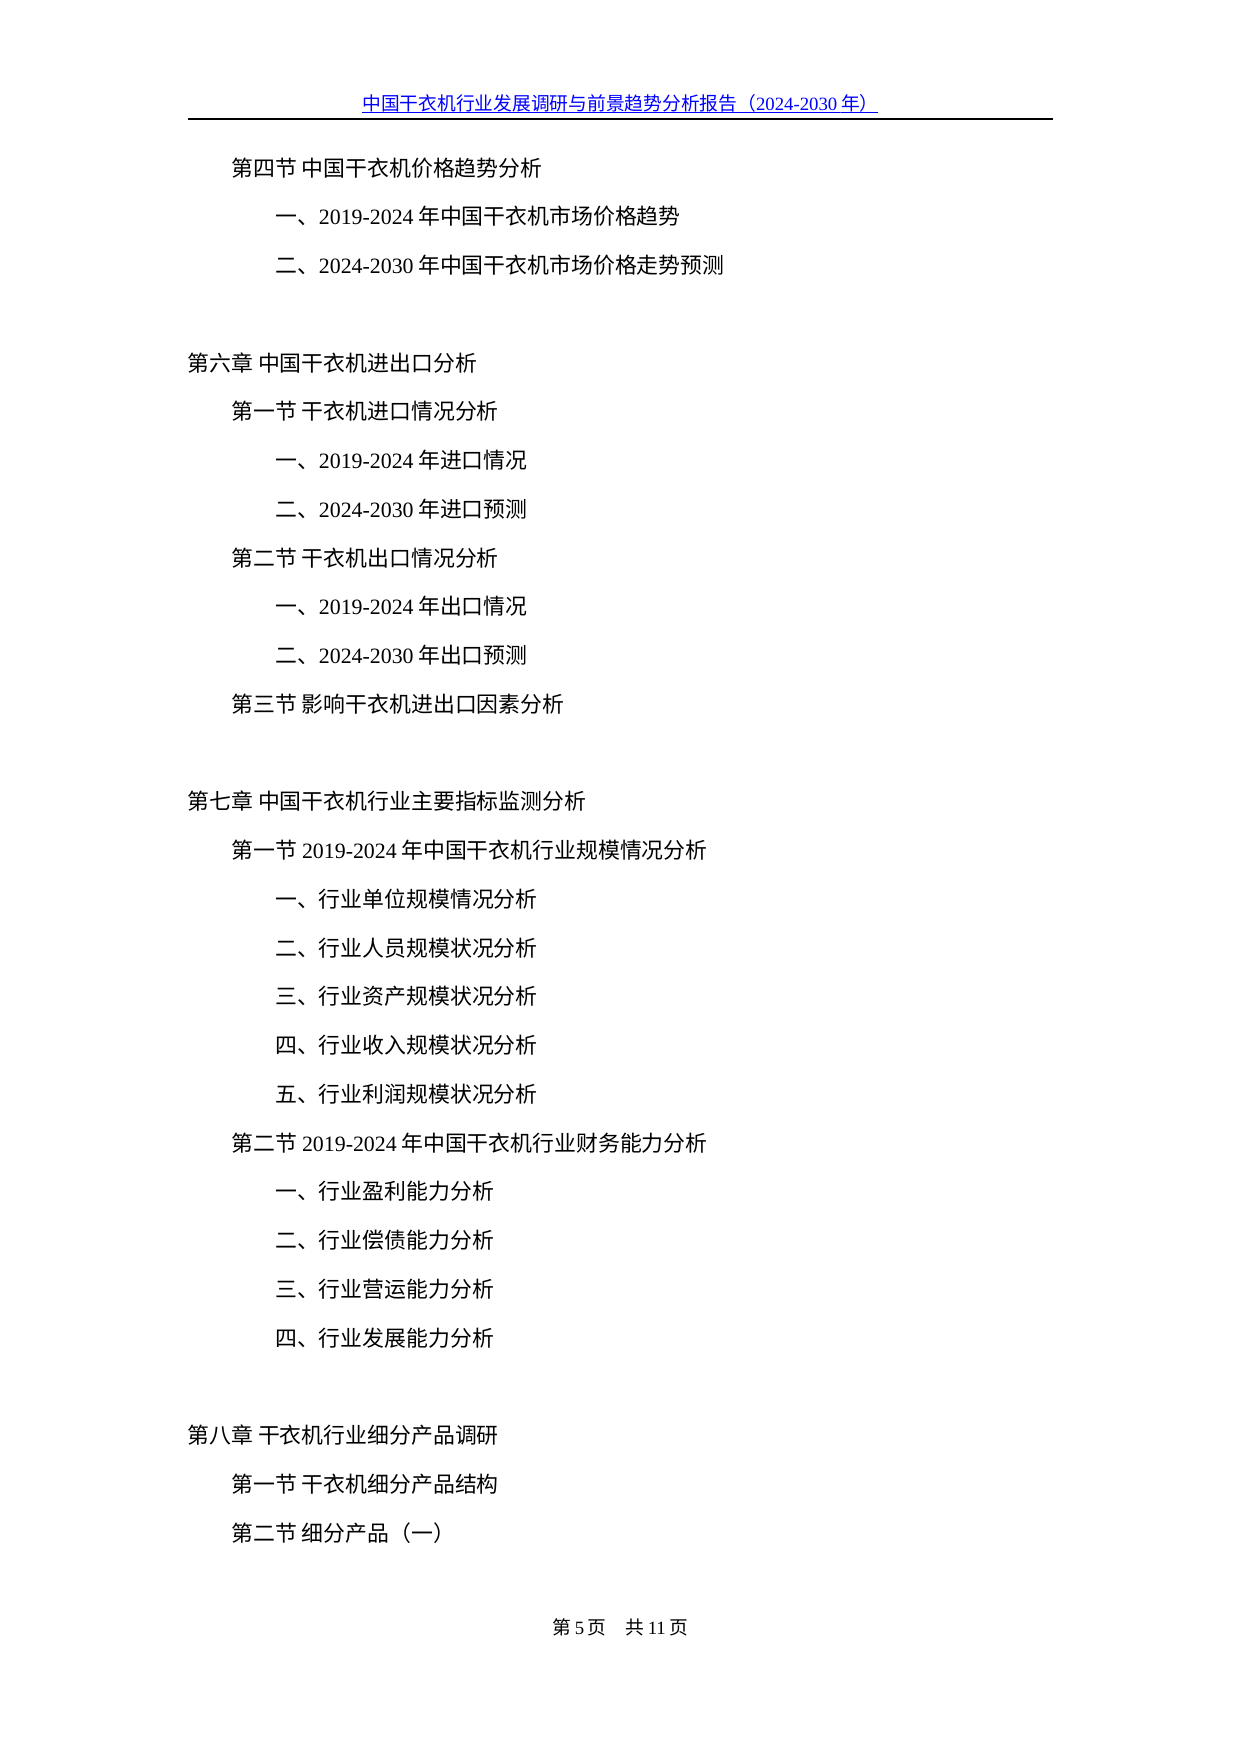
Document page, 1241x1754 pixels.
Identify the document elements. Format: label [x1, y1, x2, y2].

text [187, 150, 1053, 1548]
